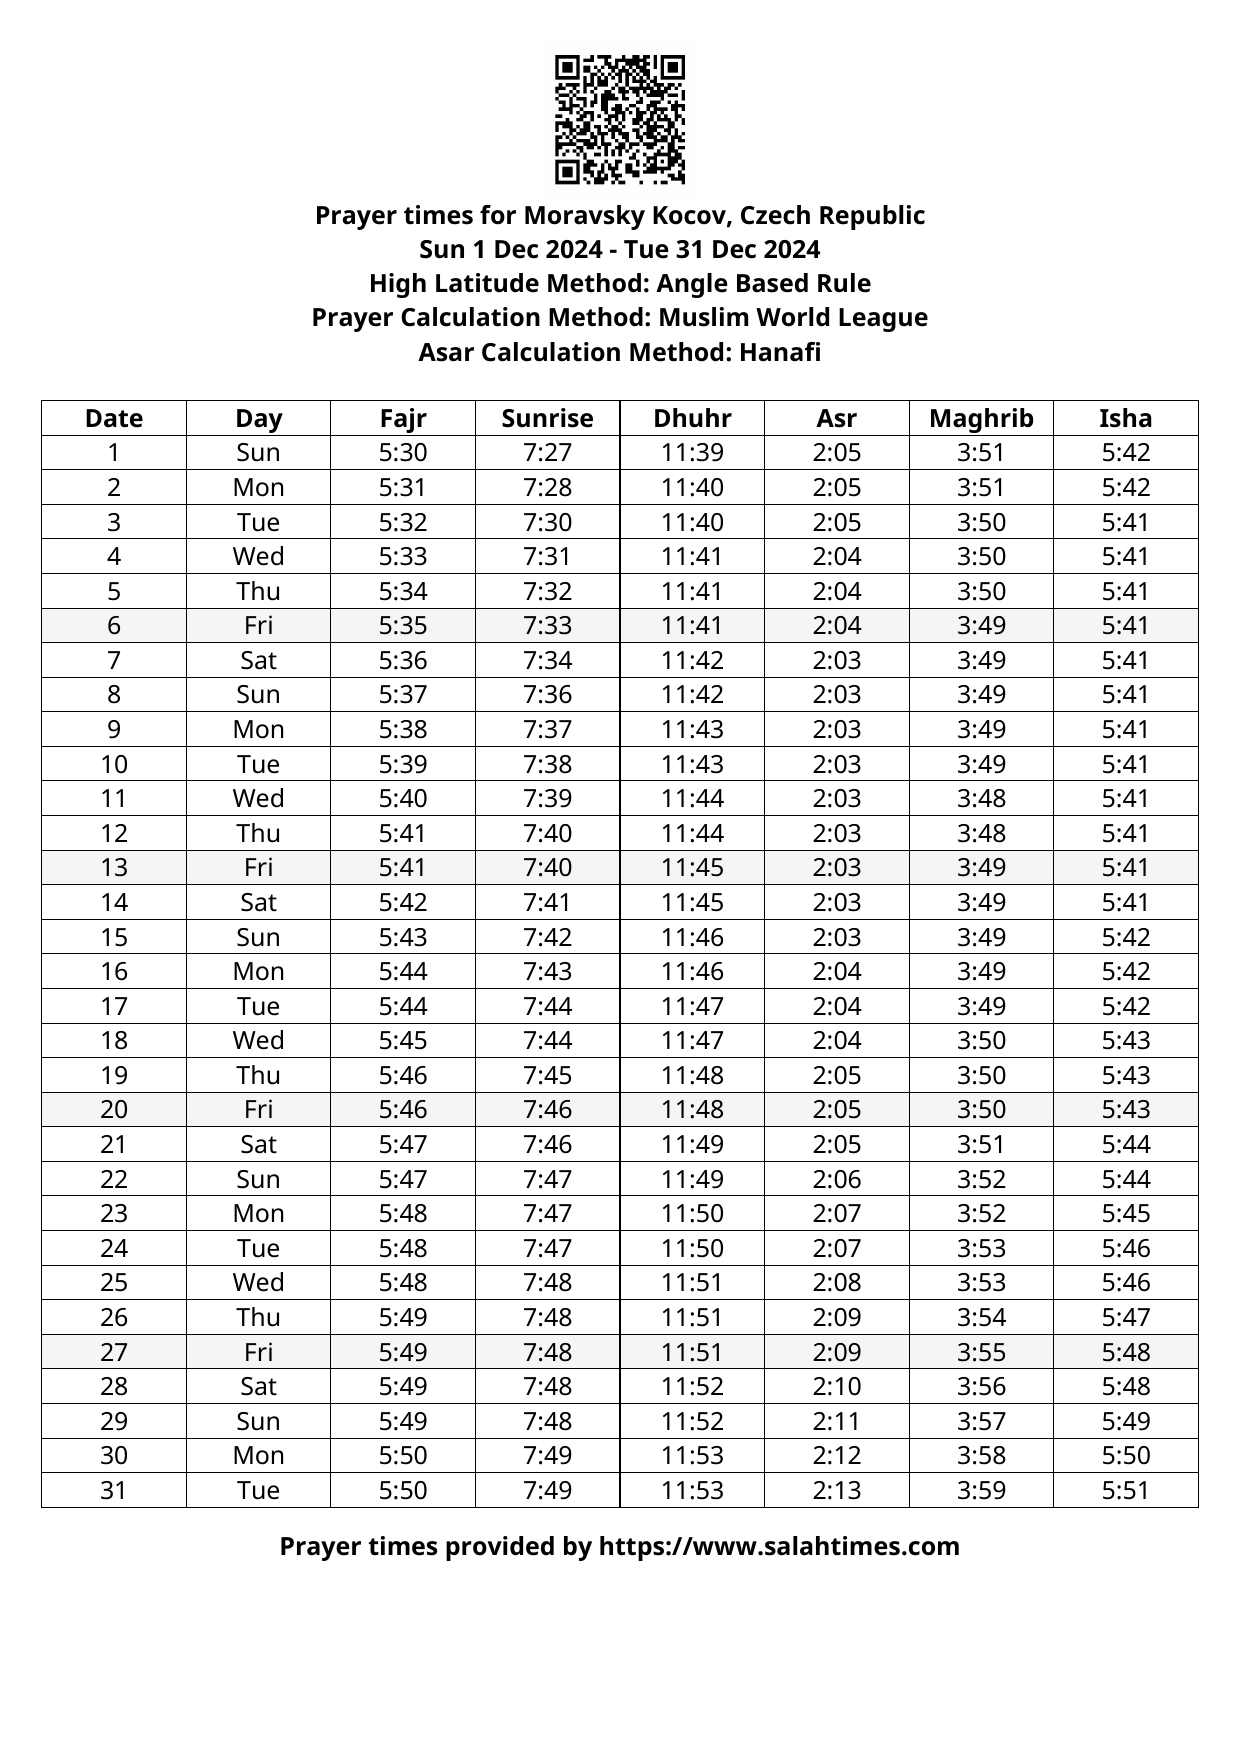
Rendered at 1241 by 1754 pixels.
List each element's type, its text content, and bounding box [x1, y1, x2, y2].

table_cell 11:48 [621, 1093, 764, 1126]
table_cell 3:50 [910, 1093, 1053, 1126]
table_cell 11:53 [621, 1439, 764, 1472]
table_cell 5:32 [331, 505, 475, 538]
table_header Maghrib [910, 401, 1053, 434]
table_cell 2:03 [765, 920, 909, 953]
table_cell 3:51 [910, 436, 1053, 469]
table_cell 5:45 [1054, 1196, 1198, 1230]
table_cell 3:50 [910, 1024, 1053, 1057]
table_cell 11:47 [621, 989, 764, 1022]
table_cell 5:41 [1054, 678, 1198, 711]
table_cell 11 [42, 781, 186, 815]
table_cell 5:36 [331, 643, 475, 677]
table_cell 5:44 [1054, 1127, 1198, 1161]
table_cell 26 [42, 1300, 186, 1334]
table_cell 5:51 [1054, 1473, 1198, 1507]
table_cell Sun [187, 1404, 330, 1437]
table_header Sunrise [476, 401, 619, 434]
table_cell 11:49 [621, 1162, 764, 1195]
table_cell 11:43 [621, 747, 764, 780]
table_cell Thu [187, 574, 330, 607]
table_cell 5:43 [1054, 1058, 1198, 1092]
table_cell 5:48 [1054, 1369, 1198, 1403]
table_cell Wed [187, 539, 330, 573]
table_cell Sat [187, 643, 330, 677]
table_cell 11:41 [621, 574, 764, 607]
table_cell Mon [187, 470, 330, 504]
table_cell 5:48 [1054, 1335, 1198, 1368]
text Sun 1 Dec 2024 - Tue 31 Dec 2024 [42, 232, 1198, 266]
table_cell 7:47 [476, 1196, 619, 1230]
table_cell 11:44 [621, 816, 764, 849]
table_cell Sat [187, 1127, 330, 1161]
table_cell Wed [187, 781, 330, 815]
table_cell 3:58 [910, 1439, 1053, 1472]
table_cell 11:45 [621, 885, 764, 919]
table_cell 11:51 [621, 1300, 764, 1334]
table_cell 5:47 [331, 1162, 475, 1195]
table_cell 2:09 [765, 1300, 909, 1334]
table_cell 5:41 [1054, 851, 1198, 884]
table_cell 11:51 [621, 1335, 764, 1368]
table_cell 2:03 [765, 747, 909, 780]
table_cell 5:50 [331, 1473, 475, 1507]
table_cell 5:30 [331, 436, 475, 469]
table_cell 3:49 [910, 954, 1053, 988]
table_cell 22 [42, 1162, 186, 1195]
table_cell 23 [42, 1196, 186, 1230]
table_cell 2:03 [765, 851, 909, 884]
table_cell 5:41 [1054, 712, 1198, 746]
table_cell 2:07 [765, 1231, 909, 1264]
table_cell 7 [42, 643, 186, 677]
table_cell 5:41 [1054, 885, 1198, 919]
table_cell 3:50 [910, 505, 1053, 538]
table_cell 11:51 [621, 1266, 764, 1299]
table_cell Mon [187, 1439, 330, 1472]
table_cell 2:07 [765, 1196, 909, 1230]
table_cell 5:42 [1054, 470, 1198, 504]
table_cell 2:05 [765, 436, 909, 469]
table_cell 3:50 [910, 574, 1053, 607]
table_cell 5:40 [331, 781, 475, 815]
table_cell 12 [42, 816, 186, 849]
table_cell 3:48 [910, 816, 1053, 849]
text Prayer Calculation Method: Muslim World League [42, 300, 1198, 334]
table_cell 11:42 [621, 678, 764, 711]
table_cell 5:41 [1054, 609, 1198, 642]
table_cell Mon [187, 1196, 330, 1230]
table_cell 3:56 [910, 1369, 1053, 1403]
table_cell 11:50 [621, 1196, 764, 1230]
table_cell 11:52 [621, 1404, 764, 1437]
table_cell Tue [187, 505, 330, 538]
table_cell 11:49 [621, 1127, 764, 1161]
table_cell Thu [187, 1300, 330, 1334]
table_cell 2:05 [765, 1127, 909, 1161]
table_cell 3:55 [910, 1335, 1053, 1368]
table_cell 13 [42, 851, 186, 884]
table_cell 3:48 [910, 781, 1053, 815]
table_cell 5:49 [331, 1335, 475, 1368]
table_cell Tue [187, 1473, 330, 1507]
table_header Date [42, 401, 186, 434]
table_cell 3:52 [910, 1162, 1053, 1195]
table_cell 7:41 [476, 885, 619, 919]
table_cell Fri [187, 609, 330, 642]
table_cell 8 [42, 678, 186, 711]
table_cell Tue [187, 989, 330, 1022]
table_cell 2:04 [765, 989, 909, 1022]
table_cell 5:41 [1054, 781, 1198, 815]
text Prayer times for Moravsky Kocov, Czech Republic [42, 198, 1198, 232]
table_cell 5:41 [1054, 747, 1198, 780]
table_cell 2:03 [765, 678, 909, 711]
table_cell 11:42 [621, 643, 764, 677]
table_cell 7:42 [476, 920, 619, 953]
table_cell 2:04 [765, 1024, 909, 1057]
table_cell 2:03 [765, 816, 909, 849]
table_cell 5:49 [331, 1404, 475, 1437]
table_cell 4 [42, 539, 186, 573]
table_cell Sun [187, 920, 330, 953]
table_cell 3:49 [910, 609, 1053, 642]
table_cell 7:43 [476, 954, 619, 988]
table_cell 5:42 [1054, 436, 1198, 469]
table_cell 5:41 [331, 851, 475, 884]
table_cell 7:49 [476, 1439, 619, 1472]
table_cell 7:48 [476, 1335, 619, 1368]
text Asar Calculation Method: Hanafi [42, 334, 1198, 368]
table_cell Fri [187, 1335, 330, 1368]
table_cell 7:48 [476, 1266, 619, 1299]
table_cell 7:48 [476, 1300, 619, 1334]
table_cell 7:40 [476, 816, 619, 849]
table_cell 11:48 [621, 1058, 764, 1092]
table_cell Fri [187, 1093, 330, 1126]
table_cell 27 [42, 1335, 186, 1368]
table_cell 3:50 [910, 1058, 1053, 1092]
table_cell 11:47 [621, 1024, 764, 1057]
table_cell 2:13 [765, 1473, 909, 1507]
table_cell 5:33 [331, 539, 475, 573]
table_cell 2:04 [765, 574, 909, 607]
text High Latitude Method: Angle Based Rule [42, 266, 1198, 300]
table_cell 11:41 [621, 539, 764, 573]
table_cell 5:48 [331, 1266, 475, 1299]
table_cell 16 [42, 954, 186, 988]
table_cell 5:49 [331, 1300, 475, 1334]
table_cell 11:40 [621, 505, 764, 538]
table_cell 5:48 [331, 1231, 475, 1264]
table_cell 6 [42, 609, 186, 642]
table_cell 2:09 [765, 1335, 909, 1368]
table_cell 3 [42, 505, 186, 538]
table_cell 3:49 [910, 712, 1053, 746]
table_cell 7:48 [476, 1369, 619, 1403]
table_cell 5:43 [1054, 1024, 1198, 1057]
table_cell 11:41 [621, 609, 764, 642]
table_cell 5:38 [331, 712, 475, 746]
table_cell 5 [42, 574, 186, 607]
table_cell 2:04 [765, 609, 909, 642]
table_cell 2 [42, 470, 186, 504]
table_cell 31 [42, 1473, 186, 1507]
table_cell 7:37 [476, 712, 619, 746]
table_cell 5:42 [1054, 989, 1198, 1022]
table_cell 3:54 [910, 1300, 1053, 1334]
table_cell Sun [187, 436, 330, 469]
table_cell 5:45 [331, 1024, 475, 1057]
table_cell 3:49 [910, 989, 1053, 1022]
table_cell 11:40 [621, 470, 764, 504]
table_cell 7:27 [476, 436, 619, 469]
picture [542, 41, 699, 198]
table_cell 11:52 [621, 1369, 764, 1403]
table_cell 3:49 [910, 885, 1053, 919]
table_cell 7:33 [476, 609, 619, 642]
table_cell 5:50 [331, 1439, 475, 1472]
table_cell 7:45 [476, 1058, 619, 1092]
table_cell 3:59 [910, 1473, 1053, 1507]
table_cell Tue [187, 1231, 330, 1264]
table_cell 5:46 [1054, 1266, 1198, 1299]
table_cell 2:12 [765, 1439, 909, 1472]
table_cell 2:03 [765, 781, 909, 815]
table_cell 11:43 [621, 712, 764, 746]
table_cell Tue [187, 747, 330, 780]
table_cell 20 [42, 1093, 186, 1126]
table_cell 5:34 [331, 574, 475, 607]
table_cell 11:50 [621, 1231, 764, 1264]
table_cell 3:53 [910, 1231, 1053, 1264]
table_cell 5:41 [1054, 574, 1198, 607]
table_cell 7:46 [476, 1127, 619, 1161]
table_cell 5:42 [1054, 954, 1198, 988]
table_cell 7:40 [476, 851, 619, 884]
table_cell 3:49 [910, 747, 1053, 780]
table_cell 2:04 [765, 539, 909, 573]
table_cell 2:05 [765, 1093, 909, 1126]
table_cell 21 [42, 1127, 186, 1161]
table_cell Wed [187, 1024, 330, 1057]
table_cell 5:48 [331, 1196, 475, 1230]
table_cell 2:05 [765, 505, 909, 538]
table_cell Fri [187, 851, 330, 884]
table_cell 2:04 [765, 954, 909, 988]
table_cell 3:49 [910, 678, 1053, 711]
table_cell 7:44 [476, 1024, 619, 1057]
table_cell 3:51 [910, 470, 1053, 504]
table_cell 11:39 [621, 436, 764, 469]
table_cell 5:47 [1054, 1300, 1198, 1334]
table_cell 5:41 [1054, 539, 1198, 573]
table_cell Wed [187, 1266, 330, 1299]
table_cell Mon [187, 954, 330, 988]
table_cell 5:44 [1054, 1162, 1198, 1195]
table_cell 18 [42, 1024, 186, 1057]
table_cell 30 [42, 1439, 186, 1472]
table_cell 2:03 [765, 643, 909, 677]
table_cell 7:49 [476, 1473, 619, 1507]
table_cell 7:39 [476, 781, 619, 815]
table_cell 3:51 [910, 1127, 1053, 1161]
table_cell 5:46 [1054, 1231, 1198, 1264]
table_cell 14 [42, 885, 186, 919]
table_cell 3:49 [910, 920, 1053, 953]
table_cell 11:45 [621, 851, 764, 884]
table_cell 5:43 [331, 920, 475, 953]
table_cell 1 [42, 436, 186, 469]
table_header Asr [765, 401, 909, 434]
table_cell 11:44 [621, 781, 764, 815]
table_cell 7:30 [476, 505, 619, 538]
table_cell 5:44 [331, 989, 475, 1022]
table_cell 5:41 [1054, 643, 1198, 677]
table_cell Thu [187, 816, 330, 849]
table_cell 5:41 [1054, 505, 1198, 538]
table_cell 3:49 [910, 643, 1053, 677]
table_cell 7:32 [476, 574, 619, 607]
table_cell 11:46 [621, 954, 764, 988]
table_cell 9 [42, 712, 186, 746]
table_cell 3:49 [910, 851, 1053, 884]
table_cell 28 [42, 1369, 186, 1403]
table_cell 7:44 [476, 989, 619, 1022]
table_cell 7:47 [476, 1231, 619, 1264]
table_cell Thu [187, 1058, 330, 1092]
table_cell 7:31 [476, 539, 619, 573]
table_cell 7:48 [476, 1404, 619, 1437]
table_cell 5:49 [1054, 1404, 1198, 1437]
table_cell 7:28 [476, 470, 619, 504]
table_cell 5:46 [331, 1058, 475, 1092]
table_cell 7:47 [476, 1162, 619, 1195]
table_cell 3:57 [910, 1404, 1053, 1437]
table_cell 3:52 [910, 1196, 1053, 1230]
table_cell 2:05 [765, 1058, 909, 1092]
table_cell 7:38 [476, 747, 619, 780]
table_cell 5:47 [331, 1127, 475, 1161]
table_header Dhuhr [621, 401, 764, 434]
table_header Fajr [331, 401, 475, 434]
table_cell 11:46 [621, 920, 764, 953]
table_cell 3:53 [910, 1266, 1053, 1299]
table_cell 2:03 [765, 885, 909, 919]
table_cell 5:31 [331, 470, 475, 504]
table_cell 5:44 [331, 954, 475, 988]
table_cell Sat [187, 885, 330, 919]
table_cell 2:08 [765, 1266, 909, 1299]
table_cell 5:35 [331, 609, 475, 642]
table_cell 5:50 [1054, 1439, 1198, 1472]
table_cell 29 [42, 1404, 186, 1437]
table_cell 19 [42, 1058, 186, 1092]
table_cell 10 [42, 747, 186, 780]
table_cell 5:39 [331, 747, 475, 780]
table_cell 17 [42, 989, 186, 1022]
table_cell Sun [187, 678, 330, 711]
table_cell 5:43 [1054, 1093, 1198, 1126]
table_header Isha [1054, 401, 1198, 434]
table_cell Sat [187, 1369, 330, 1403]
table_cell 2:10 [765, 1369, 909, 1403]
table_cell 2:05 [765, 470, 909, 504]
table_cell Sun [187, 1162, 330, 1195]
table_cell 5:41 [331, 816, 475, 849]
table_cell 5:46 [331, 1093, 475, 1126]
table_cell 24 [42, 1231, 186, 1264]
table_cell 11:53 [621, 1473, 764, 1507]
table_cell 5:37 [331, 678, 475, 711]
table_cell Mon [187, 712, 330, 746]
table_cell 2:11 [765, 1404, 909, 1437]
table_cell 3:50 [910, 539, 1053, 573]
table_cell 2:03 [765, 712, 909, 746]
table_cell 15 [42, 920, 186, 953]
table_cell 5:42 [331, 885, 475, 919]
text Prayer times provided by https://www.salahtimes.com [42, 1528, 1198, 1563]
table_cell 7:46 [476, 1093, 619, 1126]
table_cell 2:06 [765, 1162, 909, 1195]
table_header Day [187, 401, 330, 434]
table_cell 5:49 [331, 1369, 475, 1403]
table_cell 7:34 [476, 643, 619, 677]
table_cell 5:42 [1054, 920, 1198, 953]
table_cell 7:36 [476, 678, 619, 711]
table_cell 25 [42, 1266, 186, 1299]
table_cell 5:41 [1054, 816, 1198, 849]
